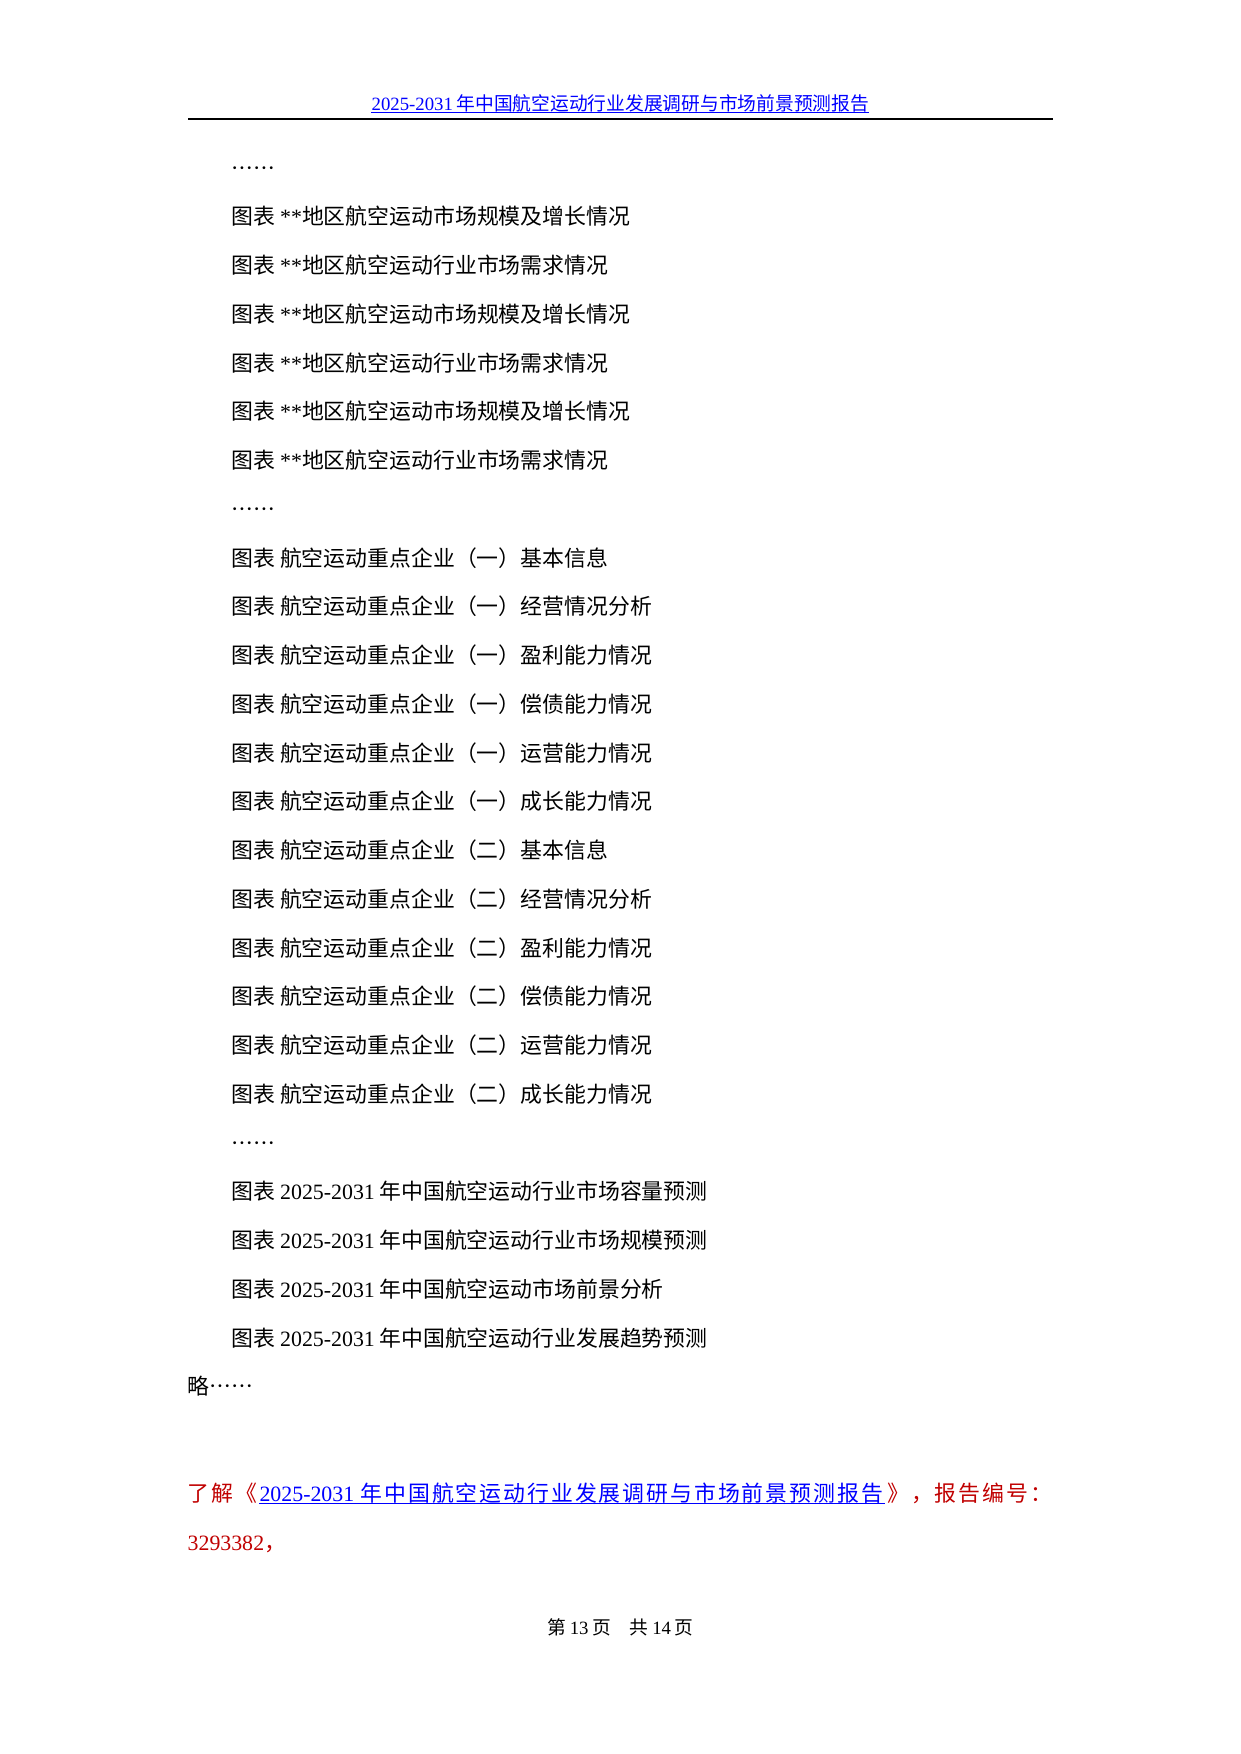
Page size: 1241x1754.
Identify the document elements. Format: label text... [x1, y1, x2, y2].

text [187, 150, 1053, 1401]
text 了解《2025-2031年中国航空运动行业发展调研与市场前景预测报告》，报告编号：3293382， [187, 1475, 1053, 1557]
